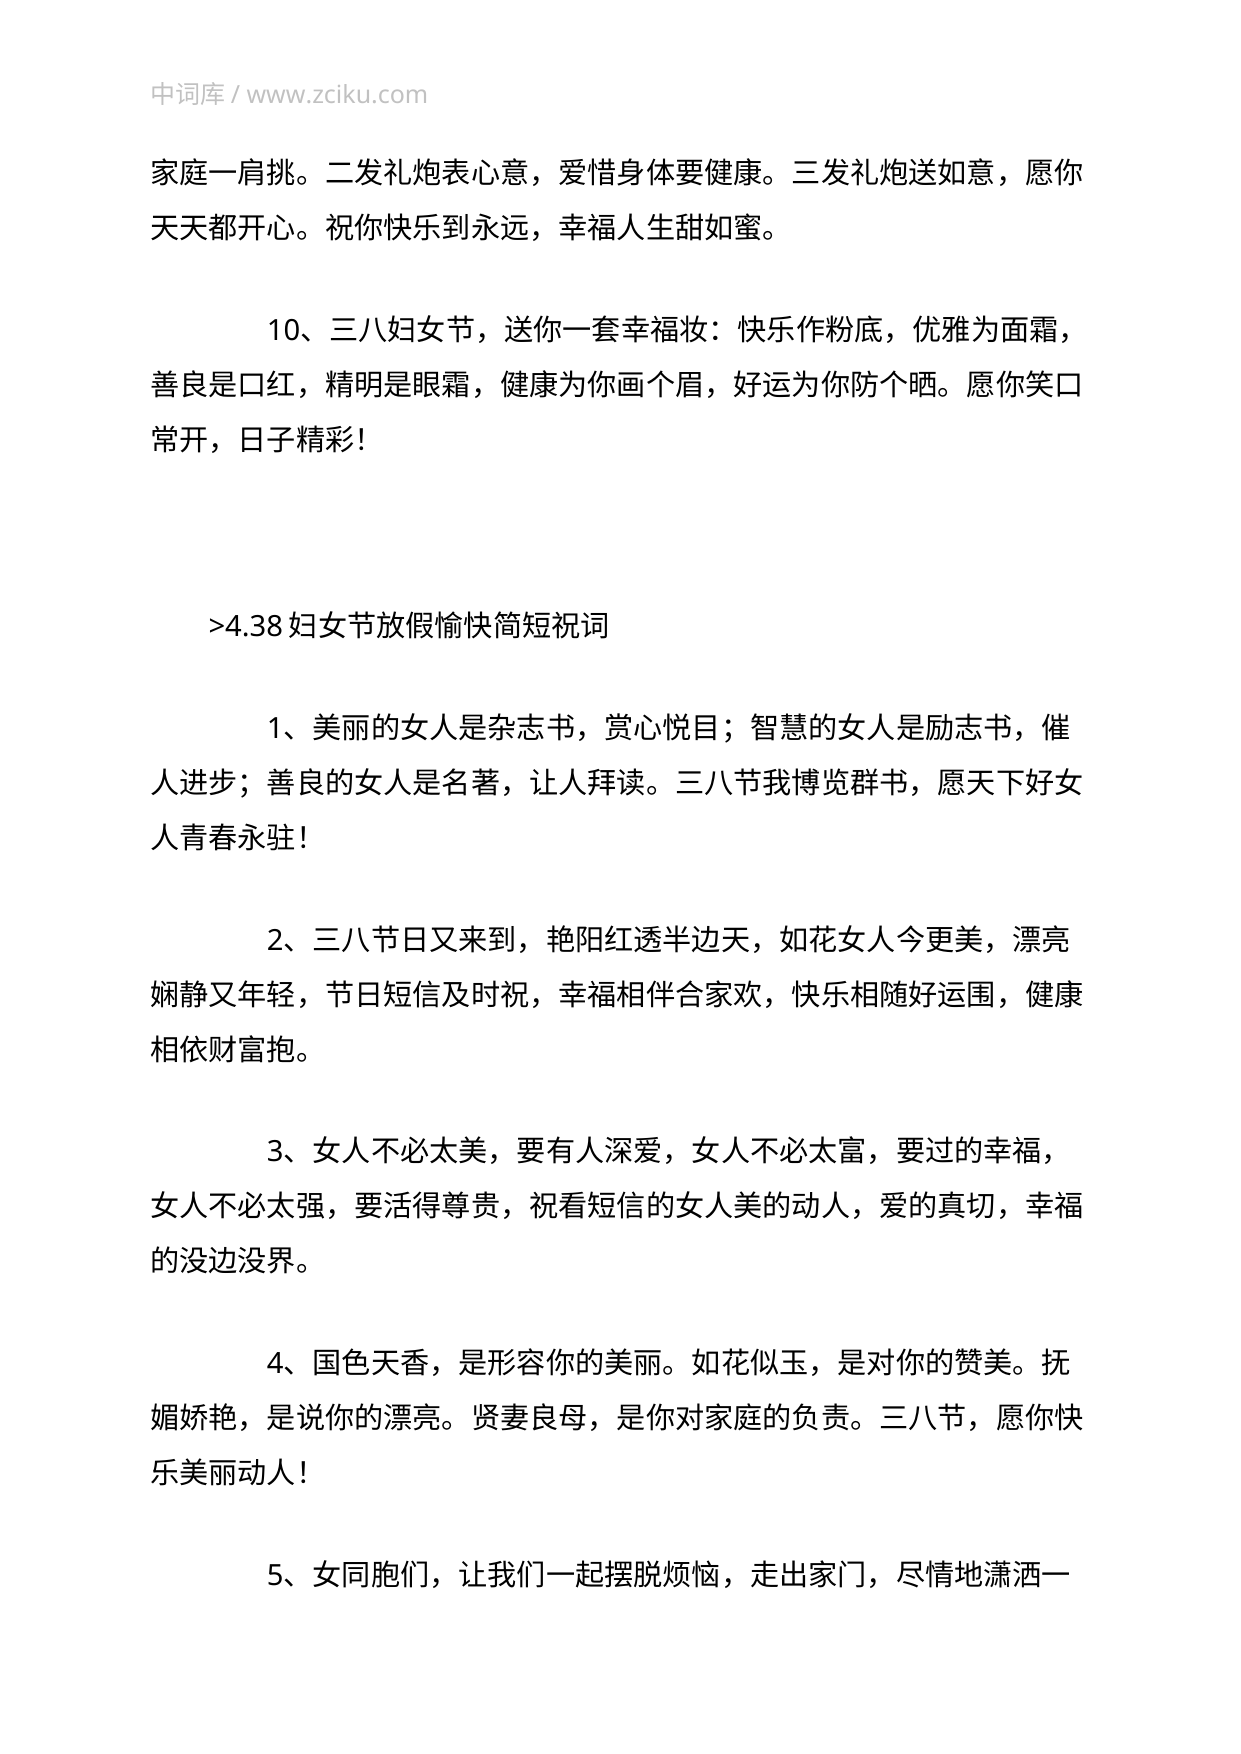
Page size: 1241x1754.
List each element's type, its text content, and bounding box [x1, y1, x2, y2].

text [150, 150, 1090, 247]
text 10、三八妇女节，送你一套幸福妆：快乐作粉底，优雅为面霜，善良是口红，精明是眼霜，健康为你画个眉，好运为你防个晒。愿你笑口常开，日子精彩！ [150, 307, 1090, 459]
text >4.38妇女节放假愉快简短祝词 [150, 602, 1090, 645]
text 3、女人不必太美，要有人深爱，女人不必太富，要过的幸福，女人不必太强，要活得尊贵，祝看短信的女人美的动人，爱的真切，幸福的没边没界。 [150, 1128, 1090, 1280]
text 4、国色天香，是形容你的美丽。如花似玉，是对你的赞美。抚媚娇艳，是说你的漂亮。贤妻良母，是你对家庭的负责。三八节，愿你快乐美丽动人！ [150, 1339, 1090, 1492]
text 2、三八节日又来到，艳阳红透半边天，如花女人今更美，漂亮娴静又年轻，节日短信及时祝，幸福相伴合家欢，快乐相随好运围，健康相依财富抱。 [150, 916, 1090, 1068]
text 1、美丽的女人是杂志书，赏心悦目；智慧的女人是励志书，催人进步；善良的女人是名著，让人拜读。三八节我博览群书，愿天下好女人青春永驻！ [150, 704, 1090, 857]
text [150, 1551, 1090, 1593]
